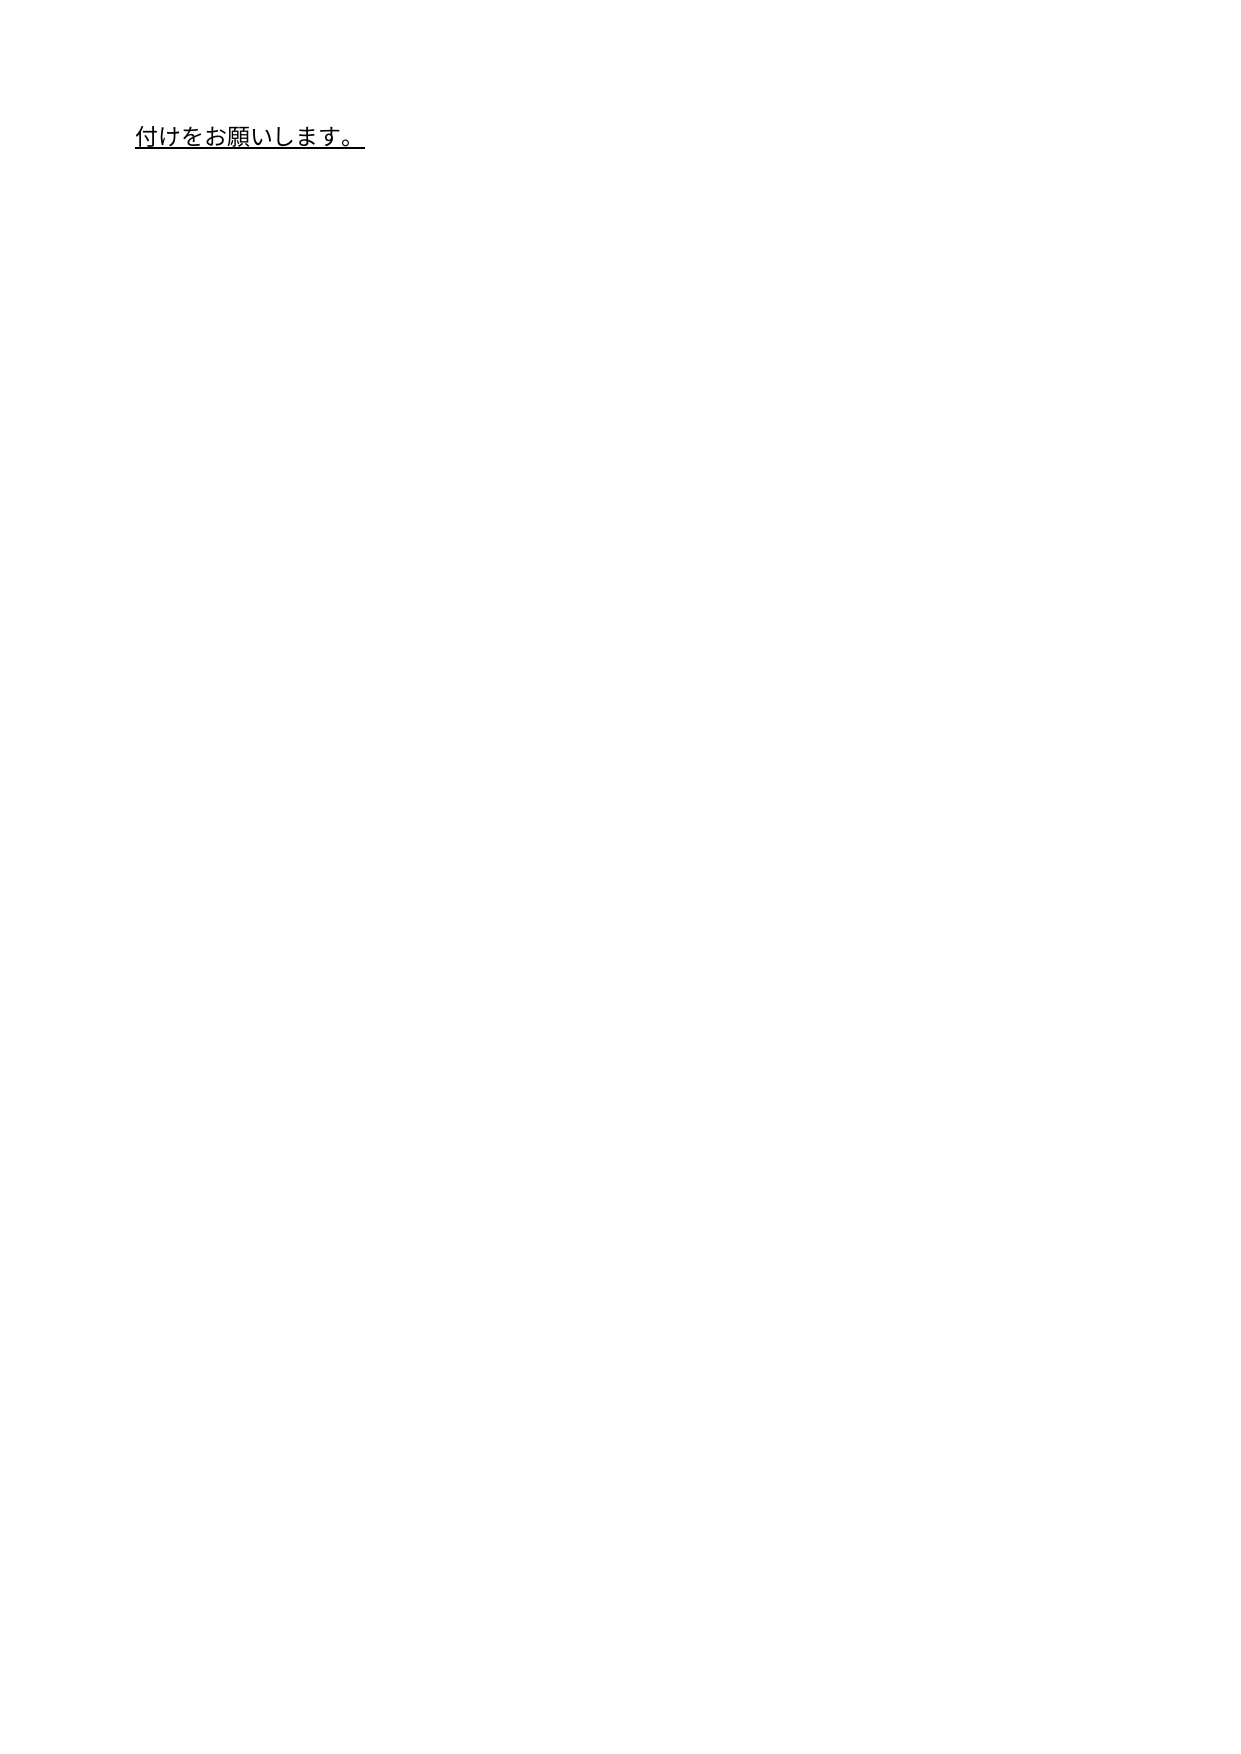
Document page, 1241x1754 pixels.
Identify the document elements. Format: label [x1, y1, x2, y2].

text [112, 112, 1128, 152]
